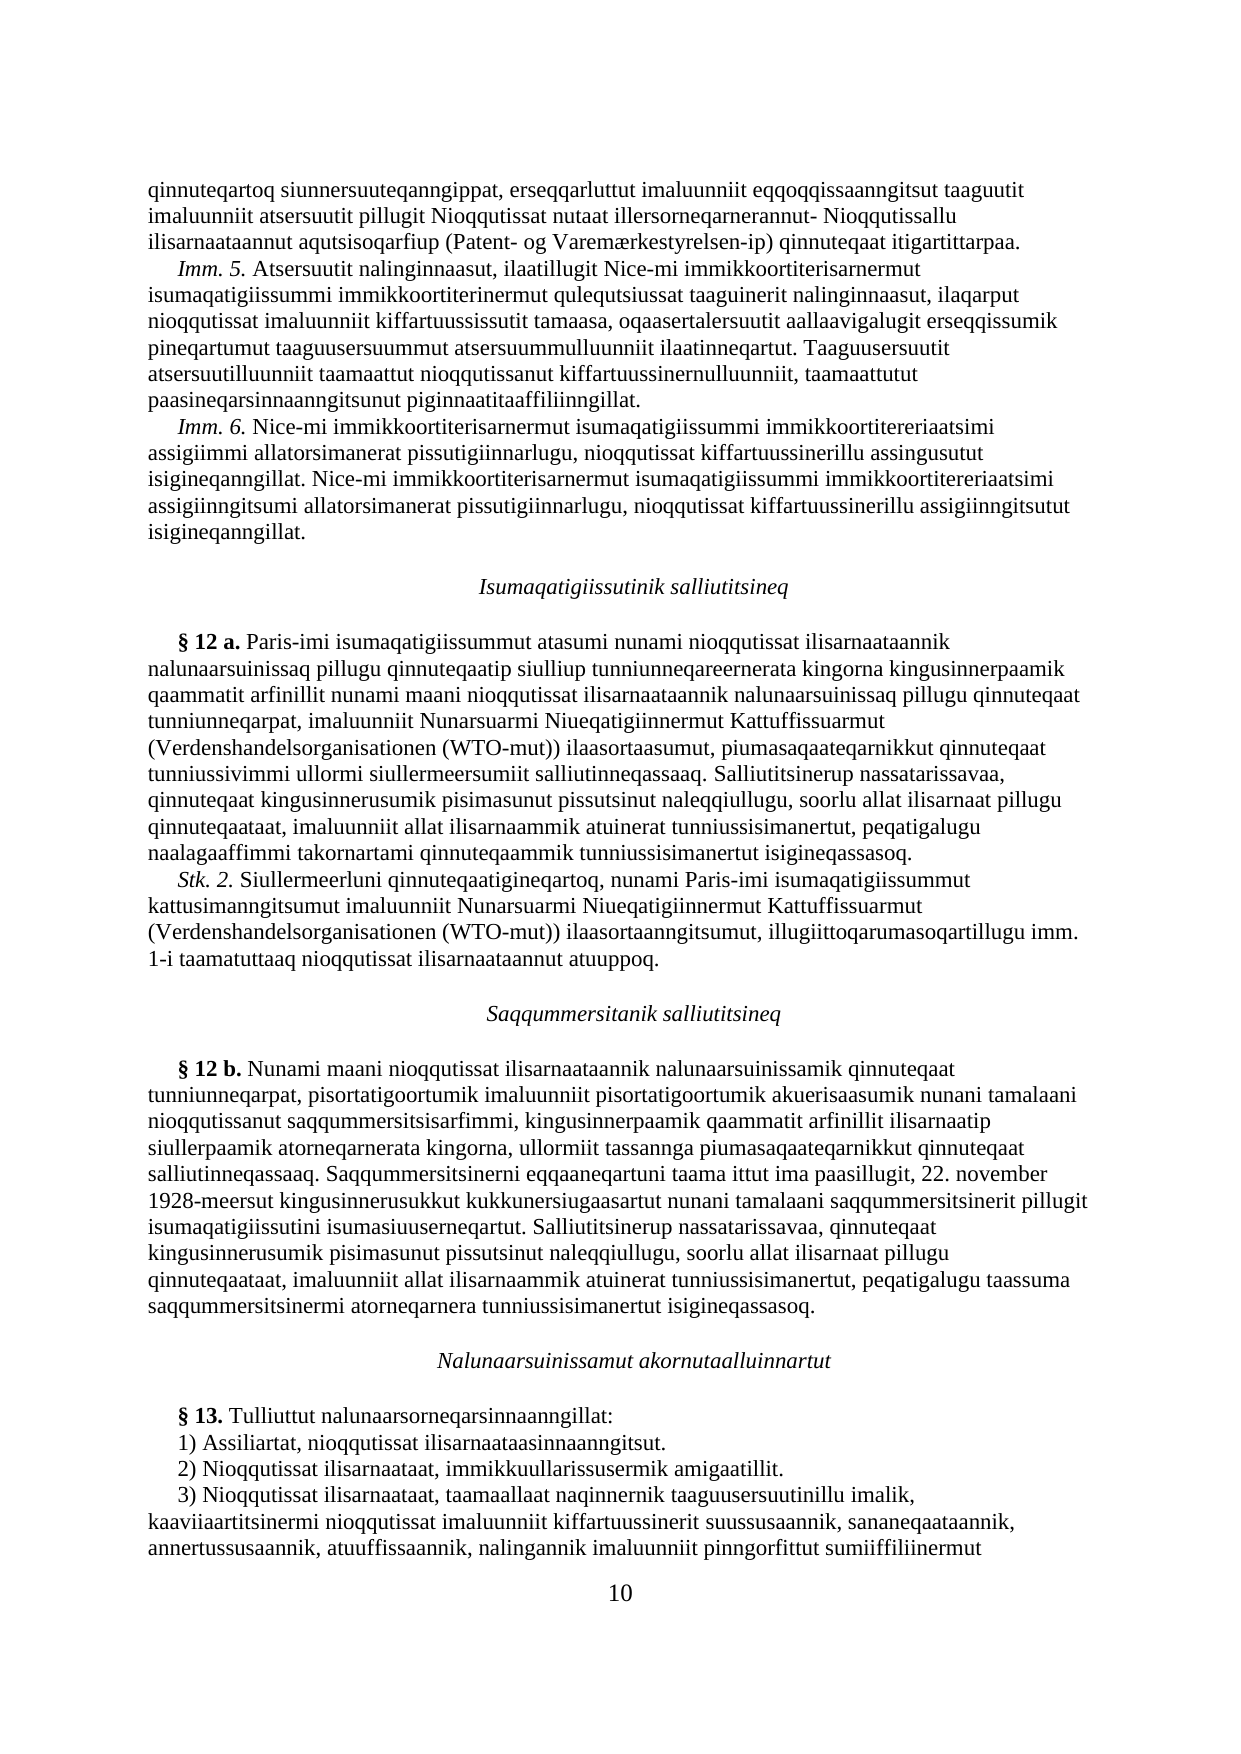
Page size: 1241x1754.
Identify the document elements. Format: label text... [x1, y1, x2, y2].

text Isumaqatigiissutinik salliutitsineq [148, 573, 1093, 600]
text 2) Nioqqutissat ilisarnaataat, immikkuullarissusermik amigaatillit. [148, 1455, 1093, 1481]
text Imm. 6. Nice-mi immikkoortiterisarnermut isumaqatigiissummi immikkoortitereriaatsimi assigiimmi allatorsimanerat pissutigiinnarlugu, nioqqutissat kiffartuussinerillu assingusutut isigineqanngillat. Nice-mi immikkoortiterisarnermut isumaqatigiissummi immikkoortitereriaatsimi assigiinngitsumi allatorsimanerat pissutigiinnarlugu, nioqqutissat kiffartuussinerillu assigiinngitsutut isigineqanngillat. [148, 413, 1093, 573]
text Stk. 2. Siullermeerluni qinnuteqaatigineqartoq, nunami Paris-imi isumaqatigiissummut kattusimanngitsumut imaluunniit Nunarsuarmi Niueqatigiinnermut Kattuffissuarmut (Verdenshandelsorganisationen (WTO-mut)) ilaasortaanngitsumut, illugiittoqarumasoqartillugu imm. 1-i taamatuttaaq nioqqutissat ilisarnaataannut atuuppoq. [148, 866, 1093, 1000]
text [148, 1481, 1093, 1560]
text § 13. Tulliuttut nalunaarsorneqarsinnaanngillat: [148, 1402, 1093, 1429]
text § 12 b. Nunami maani nioqqutissat ilisarnaataannik nalunaarsuinissamik qinnuteqaat tunniunneqarpat, pisortatigoortumik imaluunniit pisortatigoortumik akuerisaasumik nunani tamalaani nioqqutissanut saqqummersitsisarfimmi, kingusinnerpaamik qaammatit arfinillit ilisarnaatip siullerpaamik atorneqarnerata kingorna, ullormiit tassannga piumasaqaateqarnikkut qinnuteqaat salliutinneqassaaq. Saqqummersitsinerni eqqaaneqartuni taama ittut ima paasillugit, 22. november 1928-meersut kingusinnerusukkut kukkunersiugaasartut nunani tamalaani saqqummersitsinerit pillugit isumaqatigiissutini isumasiuuserneqartut. Salliutitsinerup nassatarissavaa, qinnuteqaat kingusinnerusumik pisimasunut pissutsinut naleqqiullugu, soorlu allat ilisarnaat pillugu qinnuteqaataat, imaluunniit allat ilisarnaammik atuinerat tunniussisimanertut, peqatigalugu taassuma saqqummersitsinermi atorneqarnera tunniussisimanertut isigineqassasoq. [148, 1055, 1093, 1347]
text Imm. 5. Atsersuutit nalinginnaasut, ilaatillugit Nice-mi immikkoortiterisarnermut isumaqatigiissummi immikkoortiterinermut qulequtsiussat taaguinerit nalinginnaasut, ilaqarput nioqqutissat imaluunniit kiffartuussissutit tamaasa, oqaasertalersuutit aallaavigalugit erseqqissumik pineqartumut taaguusersuummut atsersuummulluunniit ilaatinneqartut. Taaguusersuutit atsersuutilluunniit taamaattut nioqqutissanut kiffartuussinernulluunniit, taamaattutut paasineqarsinnaanngitsunut piginnaatitaaffiliinngillat. [148, 255, 1093, 413]
text § 12 a. Paris-imi isumaqatigiissummut atasumi nunami nioqqutissat ilisarnaataannik nalunaarsuinissaq pillugu qinnuteqaatip siulliup tunniunneqareernerata kingorna kingusinnerpaamik qaammatit arfinillit nunami maani nioqqutissat ilisarnaataannik nalunaarsuinissaq pillugu qinnuteqaat tunniunneqarpat, imaluunniit Nunarsuarmi Niueqatigiinnermut Kattuffissuarmut (Verdenshandelsorganisationen (WTO-mut)) ilaasortaasumut, piumasaqaateqarnikkut qinnuteqaat tunniussivimmi ullormi siullermeersumiit salliutinneqassaaq. Salliutitsinerup nassatarissavaa, qinnuteqaat kingusinnerusumik pisimasunut pissutsinut naleqqiullugu, soorlu allat ilisarnaat pillugu qinnuteqaataat, imaluunniit allat ilisarnaammik atuinerat tunniussisimanertut, peqatigalugu naalagaaffimmi takornartami qinnuteqaammik tunniussisimanertut isigineqassasoq. [148, 628, 1093, 866]
text 1) Assiliartat, nioqqutissat ilisarnaataasinnaanngitsut. [148, 1429, 1093, 1455]
text Saqqummersitanik salliutitsineq [148, 1000, 1093, 1055]
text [148, 176, 1093, 255]
text Nalunaarsuinissamut akornutaalluinnartut [148, 1347, 1093, 1373]
